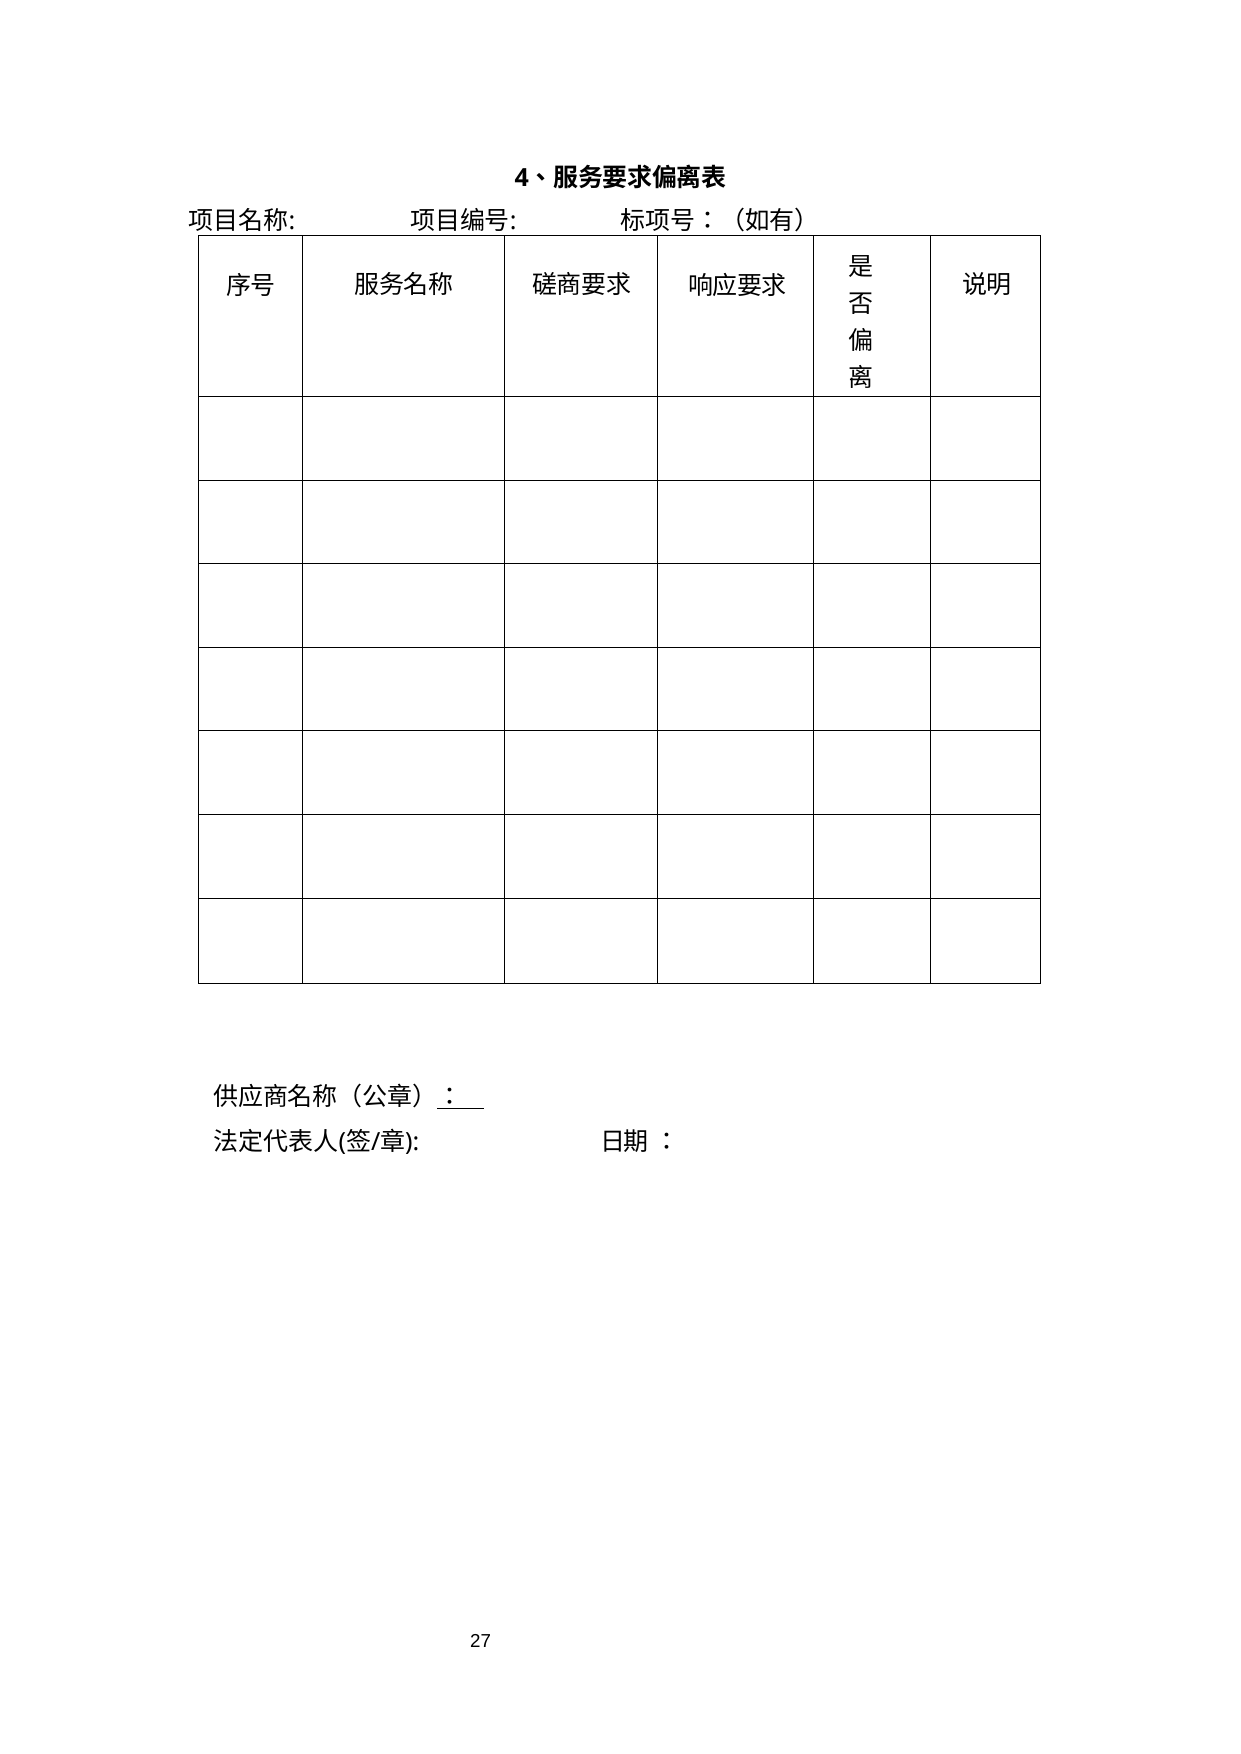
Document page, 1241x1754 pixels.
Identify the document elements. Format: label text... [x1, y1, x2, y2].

table_cell [505, 899, 657, 983]
table_cell [658, 899, 813, 983]
table_cell [658, 397, 813, 479]
table_header 序号 [199, 236, 302, 396]
table_cell [505, 648, 657, 730]
text 法定代表人(签/章): 日期 ： [213, 1124, 775, 1158]
table_cell [931, 648, 1040, 730]
table_cell [199, 899, 302, 983]
table_cell [814, 397, 930, 479]
table_cell [303, 731, 504, 814]
table_cell [931, 731, 1040, 814]
table_cell [303, 648, 504, 730]
table_cell [199, 481, 302, 563]
table_cell [658, 648, 813, 730]
table_cell [303, 397, 504, 479]
table_cell [931, 899, 1040, 983]
table_cell [658, 564, 813, 647]
table_cell [303, 564, 504, 647]
table_cell [303, 899, 504, 983]
table_cell [199, 397, 302, 479]
text 4、服务要求偏离表 [514, 162, 1056, 192]
table_cell [658, 731, 813, 814]
table_cell [931, 481, 1040, 563]
table_cell [505, 731, 657, 814]
table_cell [658, 481, 813, 563]
table_cell [303, 815, 504, 898]
table_cell [931, 397, 1040, 479]
table_cell [199, 564, 302, 647]
table_cell [199, 648, 302, 730]
table_header 服务名称 [303, 236, 504, 396]
table_cell [931, 815, 1040, 898]
table_header 响应要求 [658, 236, 813, 396]
table_header 磋商要求 [505, 236, 657, 396]
table_header 是否 偏离 [814, 236, 930, 396]
table_cell [814, 481, 930, 563]
text 供应商名称（公章）： [213, 1079, 1056, 1112]
table_cell [199, 731, 302, 814]
table_cell [814, 564, 930, 647]
text 项目名称: 项目编号: 标项号：（如有） [188, 204, 1056, 235]
table_cell [814, 731, 930, 814]
table_cell [505, 481, 657, 563]
table_cell [505, 397, 657, 479]
table_cell [303, 481, 504, 563]
table_header 说明 [931, 236, 1040, 396]
table_cell [814, 648, 930, 730]
table_cell [199, 815, 302, 898]
table_cell [505, 564, 657, 647]
table_cell [931, 564, 1040, 647]
table_cell [658, 815, 813, 898]
table_cell [814, 815, 930, 898]
table_cell [814, 899, 930, 983]
table_cell [505, 815, 657, 898]
